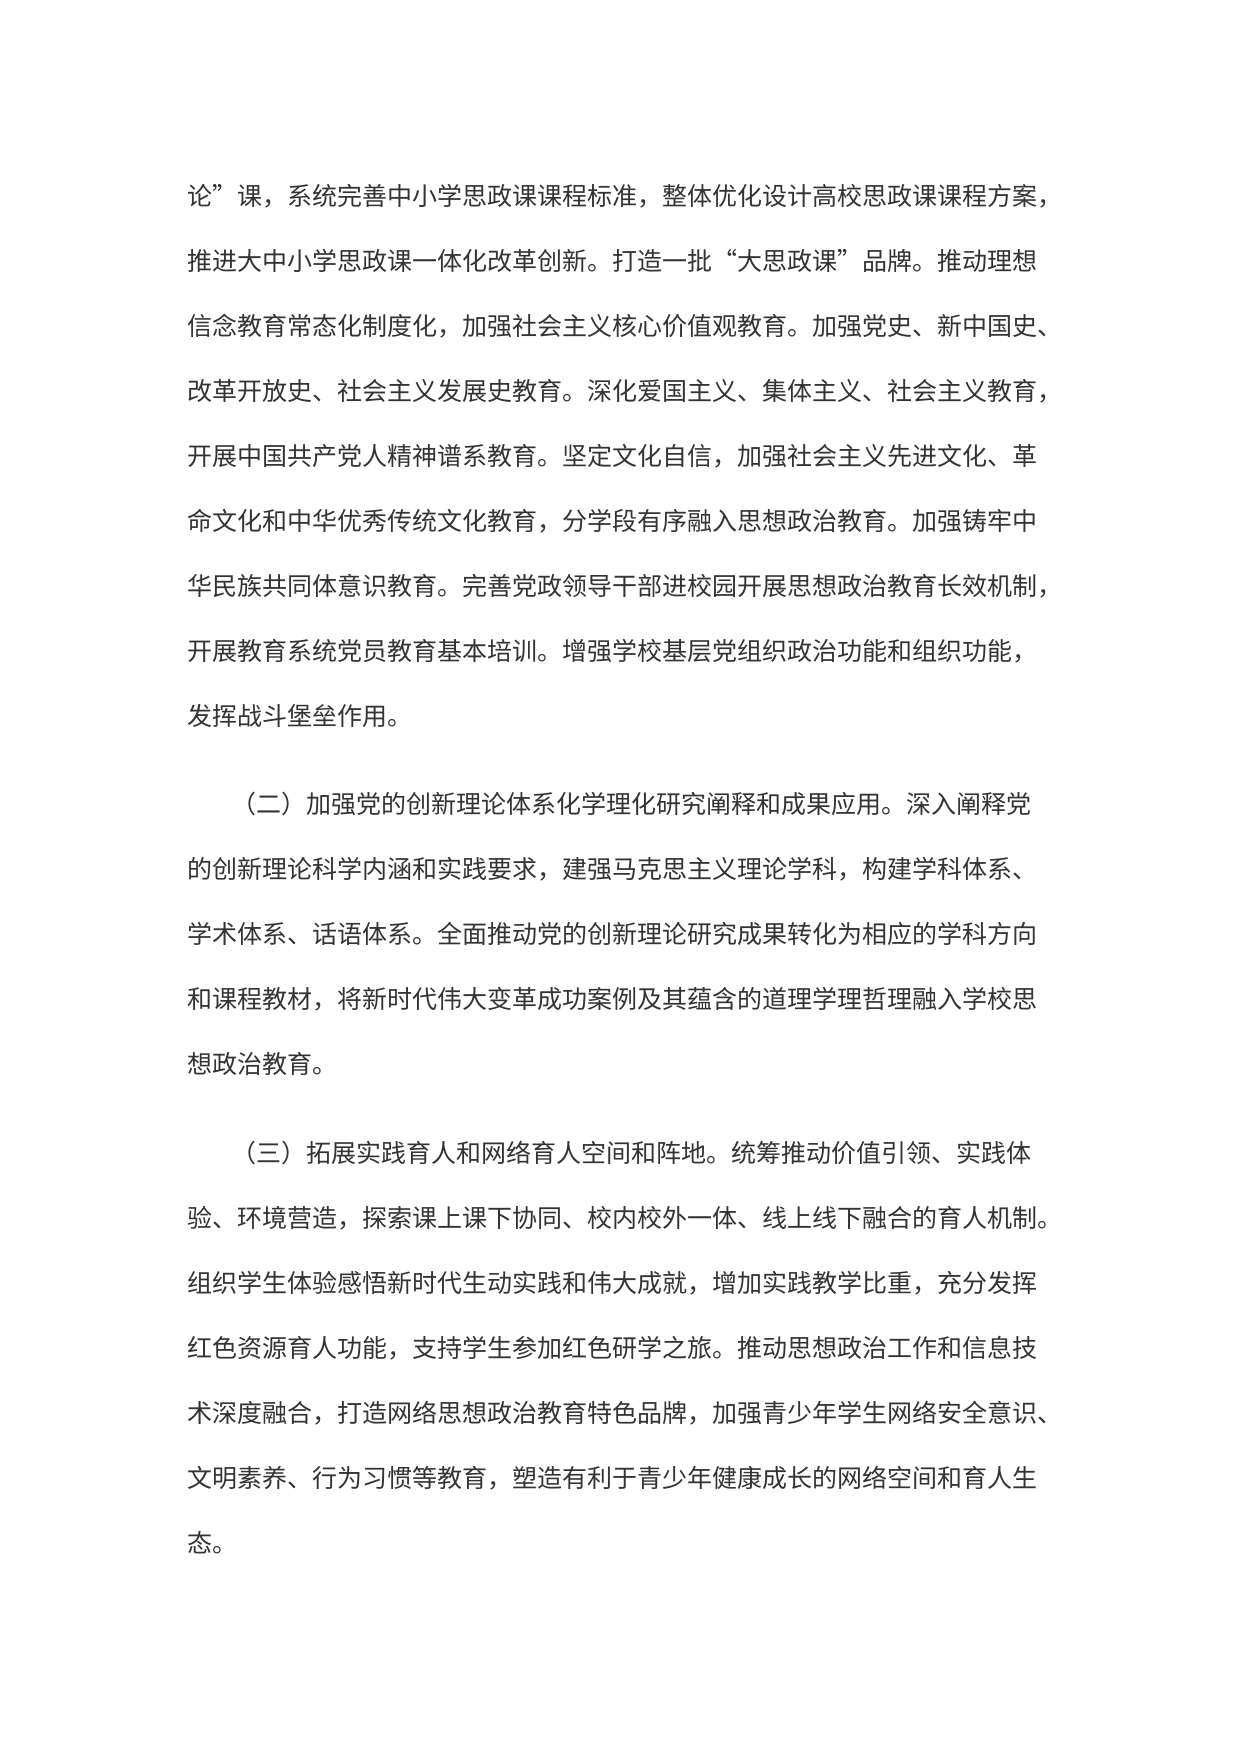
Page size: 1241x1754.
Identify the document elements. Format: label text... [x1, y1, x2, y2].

text （二）加强党的创新理论体系化学理化研究阐释和成果应用。深入阐释党的创新理论科学内涵和实践要求，建强马克思主义理论学科，构建学科体系、学术体系、话语体系。全面推动党的创新理论研究成果转化为相应的学科方向和课程教材，将新时代伟大变革成功案例及其蕴含的道理学理哲理融入学校思想政治教育。 [187, 771, 1053, 1096]
text （三）拓展实践育人和网络育人空间和阵地。统筹推动价值引领、实践体验、环境营造，探索课上课下协同、校内校外一体、线上线下融合的育人机制。组织学生体验感悟新时代生动实践和伟大成就，增加实践教学比重，充分发挥红色资源育人功能，支持学生参加红色研学之旅。推动思想政治工作和信息技术深度融合，打造网络思想政治教育特色品牌，加强青少年学生网络安全意识、文明素养、行为习惯等教育，塑造有利于青少年健康成长的网络空间和育人生态。 [187, 1119, 1053, 1574]
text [187, 162, 1053, 747]
